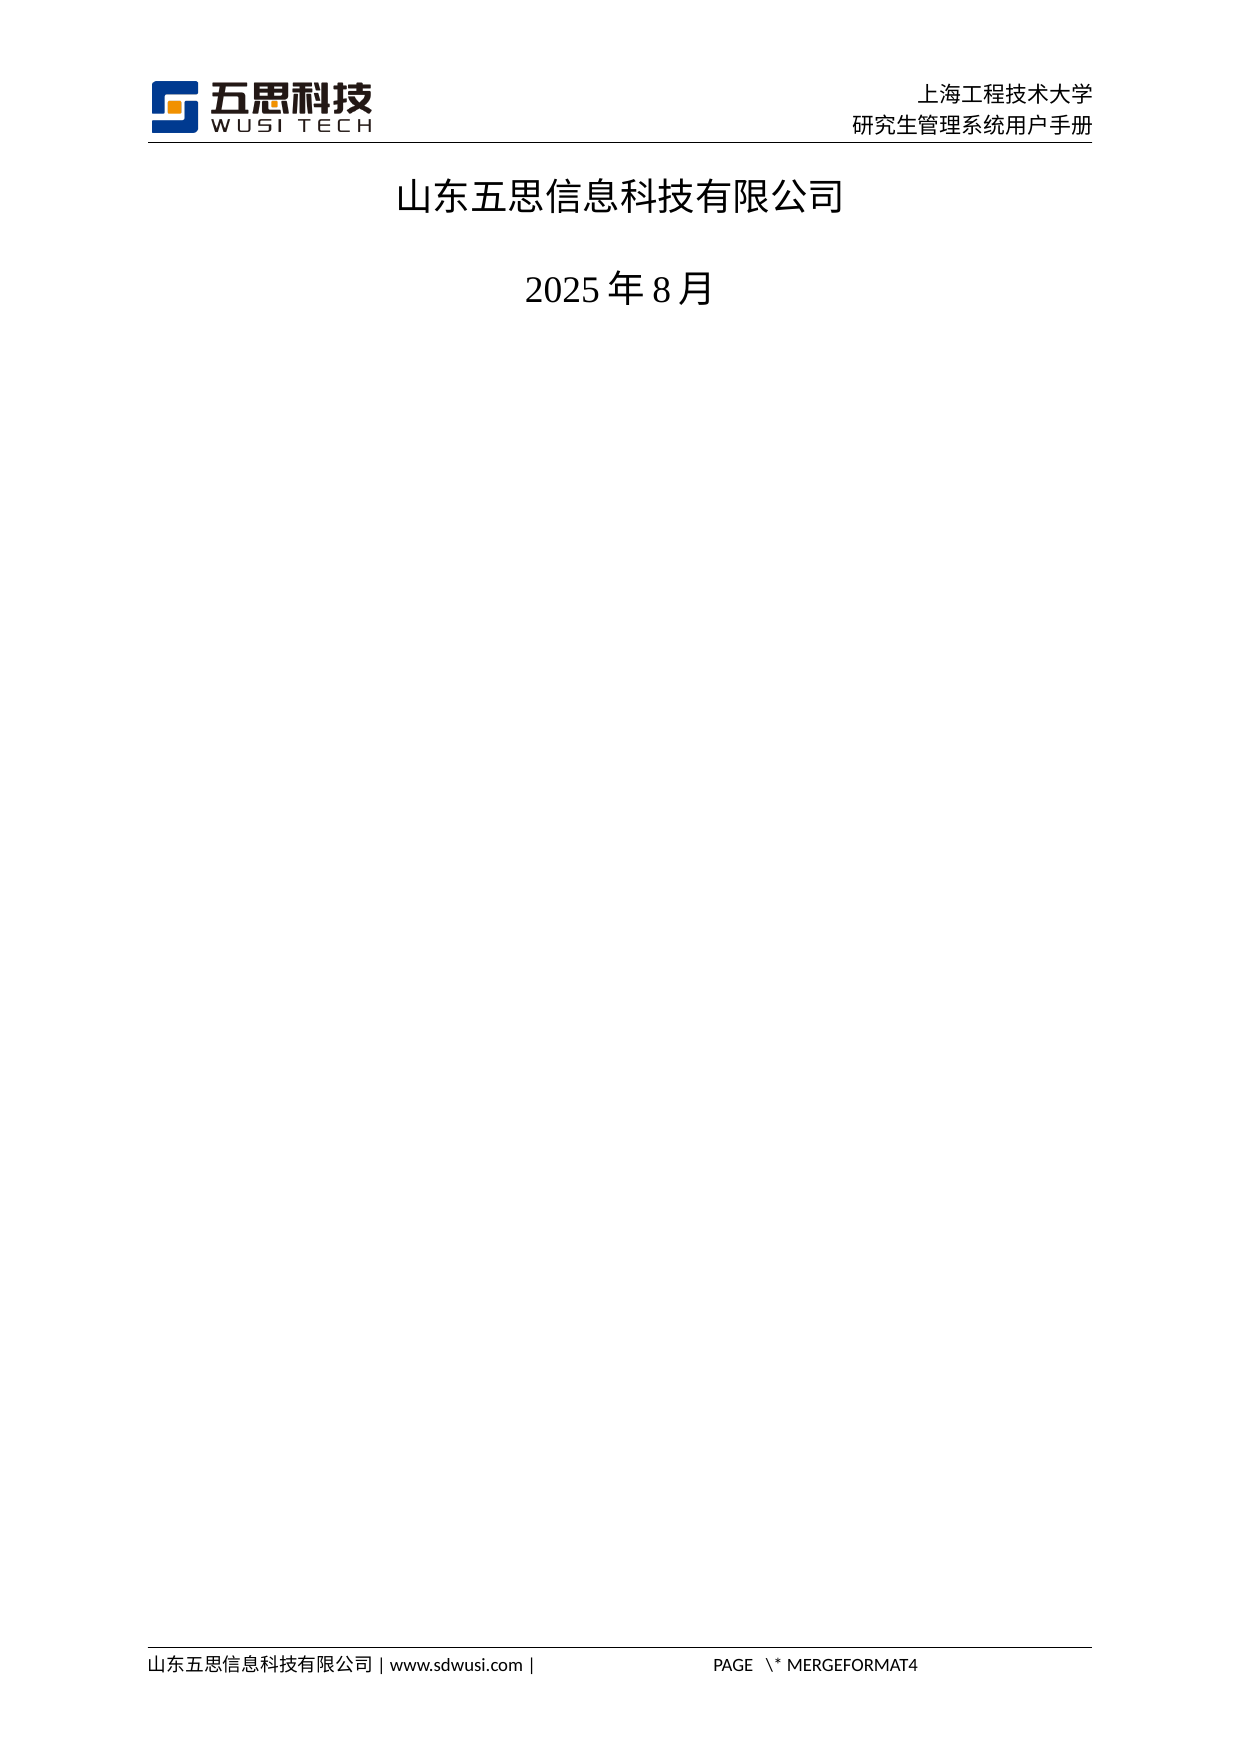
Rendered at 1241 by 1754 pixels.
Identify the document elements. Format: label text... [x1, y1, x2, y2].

text 山东五思信息科技有限公司 [148, 162, 1092, 227]
text 2025年8月 [148, 254, 1092, 319]
picture [152, 81, 372, 133]
